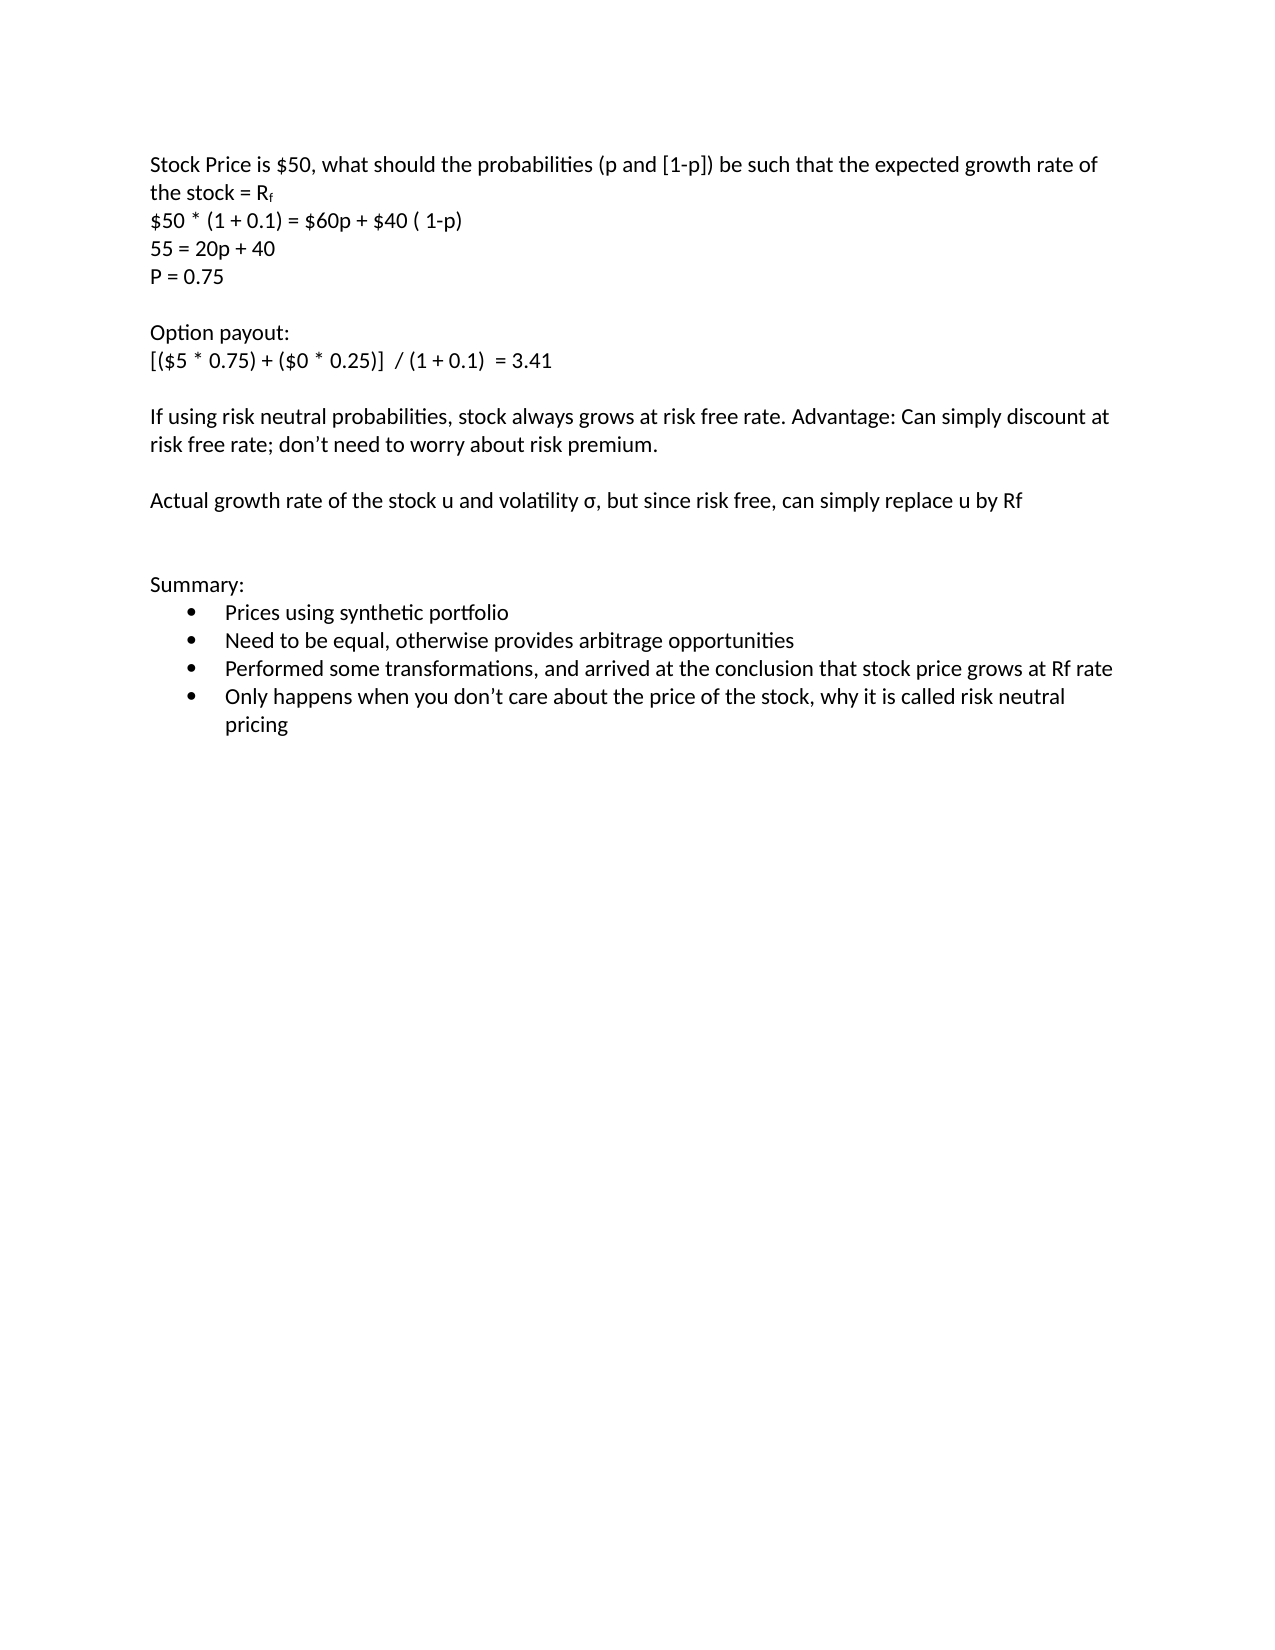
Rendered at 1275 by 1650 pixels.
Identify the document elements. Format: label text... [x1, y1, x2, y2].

list Only happens when you don’t care about the price of the stock, why it is called risk neutral pricing [187, 682, 1125, 738]
text Option payout: [150, 318, 1125, 346]
text 55 = 20p + 40 [150, 234, 1125, 262]
text Summary: [150, 570, 1125, 598]
text Stock Price is $50, what should the probabilities (p and [1-p]) be such that the expected growth rate of the stock = Rf [150, 150, 1125, 206]
text Actual growth rate of the stock u and volatility σ, but since risk free, can simply replace u by Rf [150, 486, 1125, 514]
text P = 0.75 [150, 262, 1125, 290]
text [($5 * 0.75) + ($0 * 0.25)] / (1 + 0.1) = 3.41 [150, 346, 1125, 374]
text $50 * (1 + 0.1) = $60p + $40 ( 1-p) [150, 206, 1125, 234]
list Performed some transformations, and arrived at the conclusion that stock price grows at Rf rate [187, 654, 1125, 682]
list Prices using synthetic portfolio [187, 598, 1125, 626]
text If using risk neutral probabilities, stock always grows at risk free rate. Advantage: Can simply discount at risk free rate; don’t need to worry about risk premium. [150, 402, 1125, 458]
list Need to be equal, otherwise provides arbitrage opportunities [187, 626, 1125, 654]
